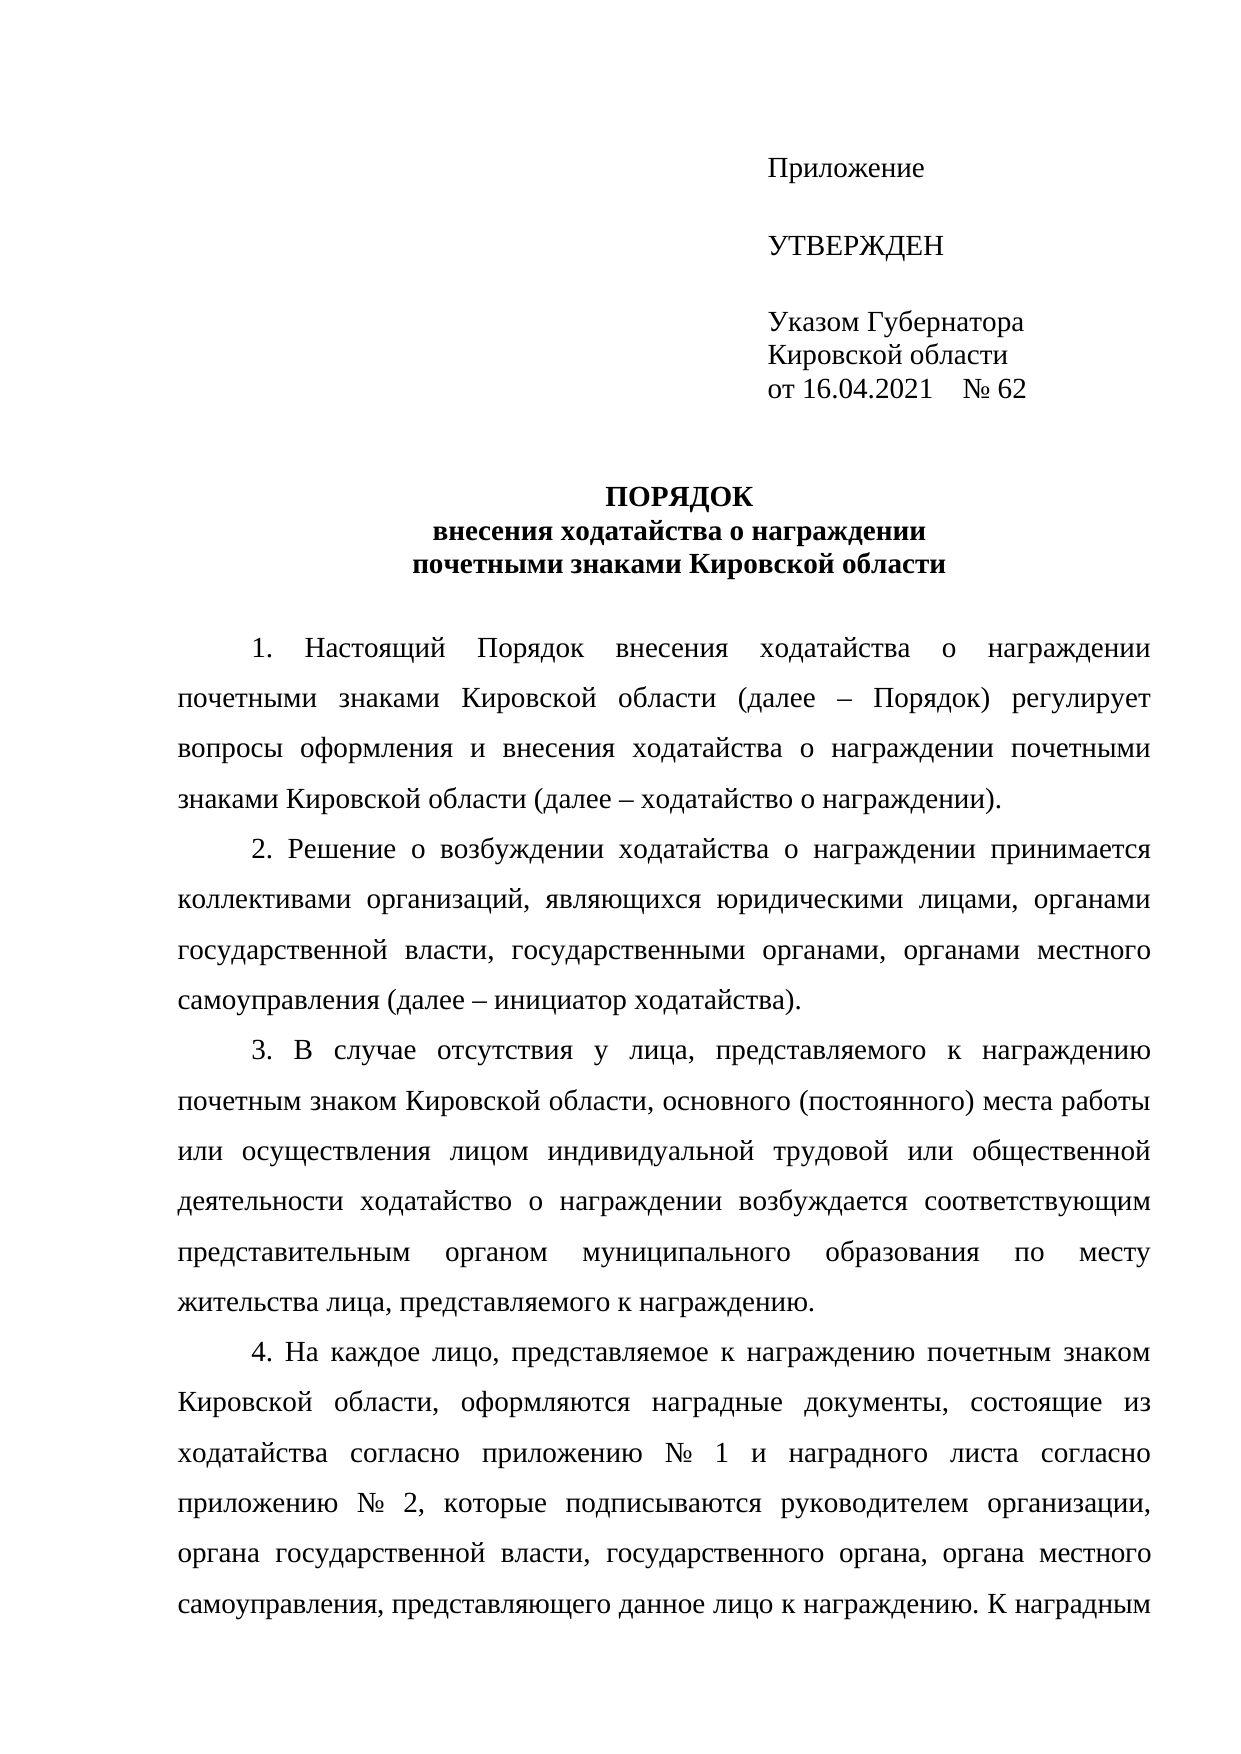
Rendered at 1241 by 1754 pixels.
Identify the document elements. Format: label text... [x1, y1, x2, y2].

text 1. Настоящий Порядок внесения ходатайства о награждении почетными знаками Кировской области (далее – Порядок) регулирует вопросы оформления и внесения ходатайства о награждении почетными знаками Кировской области (далее – ходатайство о награждении). [177, 630, 1152, 814]
text 2. Решение о возбуждении ходатайства о награждении принимается коллективами организаций, являющихся юридическими лицами, органами государственной власти, государственными органами, органами местного самоуправления (далее – инициатор ходатайства). [177, 831, 1152, 1016]
text Кировской области [236, 337, 1181, 371]
text УТВЕРЖДЕН [236, 228, 1181, 262]
text от 16.04.2021 № 62 [236, 371, 1181, 404]
text Указом Губернатора [236, 304, 1181, 337]
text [177, 1334, 1152, 1619]
text Порядок внесения ходатайства о награждении почетными знаками Кировской области [177, 479, 1181, 580]
text 3. В случае отсутствия у лица, представляемого к награждению почетным знаком Кировской области, основного (постоянного) места работы или осуществления лицом индивидуальной трудовой или общественной деятельности ходатайство о награждении возбуждается соответствующим представительным органом муниципального образования по месту жительства лица, представляемого к награждению. [177, 1032, 1152, 1317]
text Приложение [236, 150, 1181, 183]
